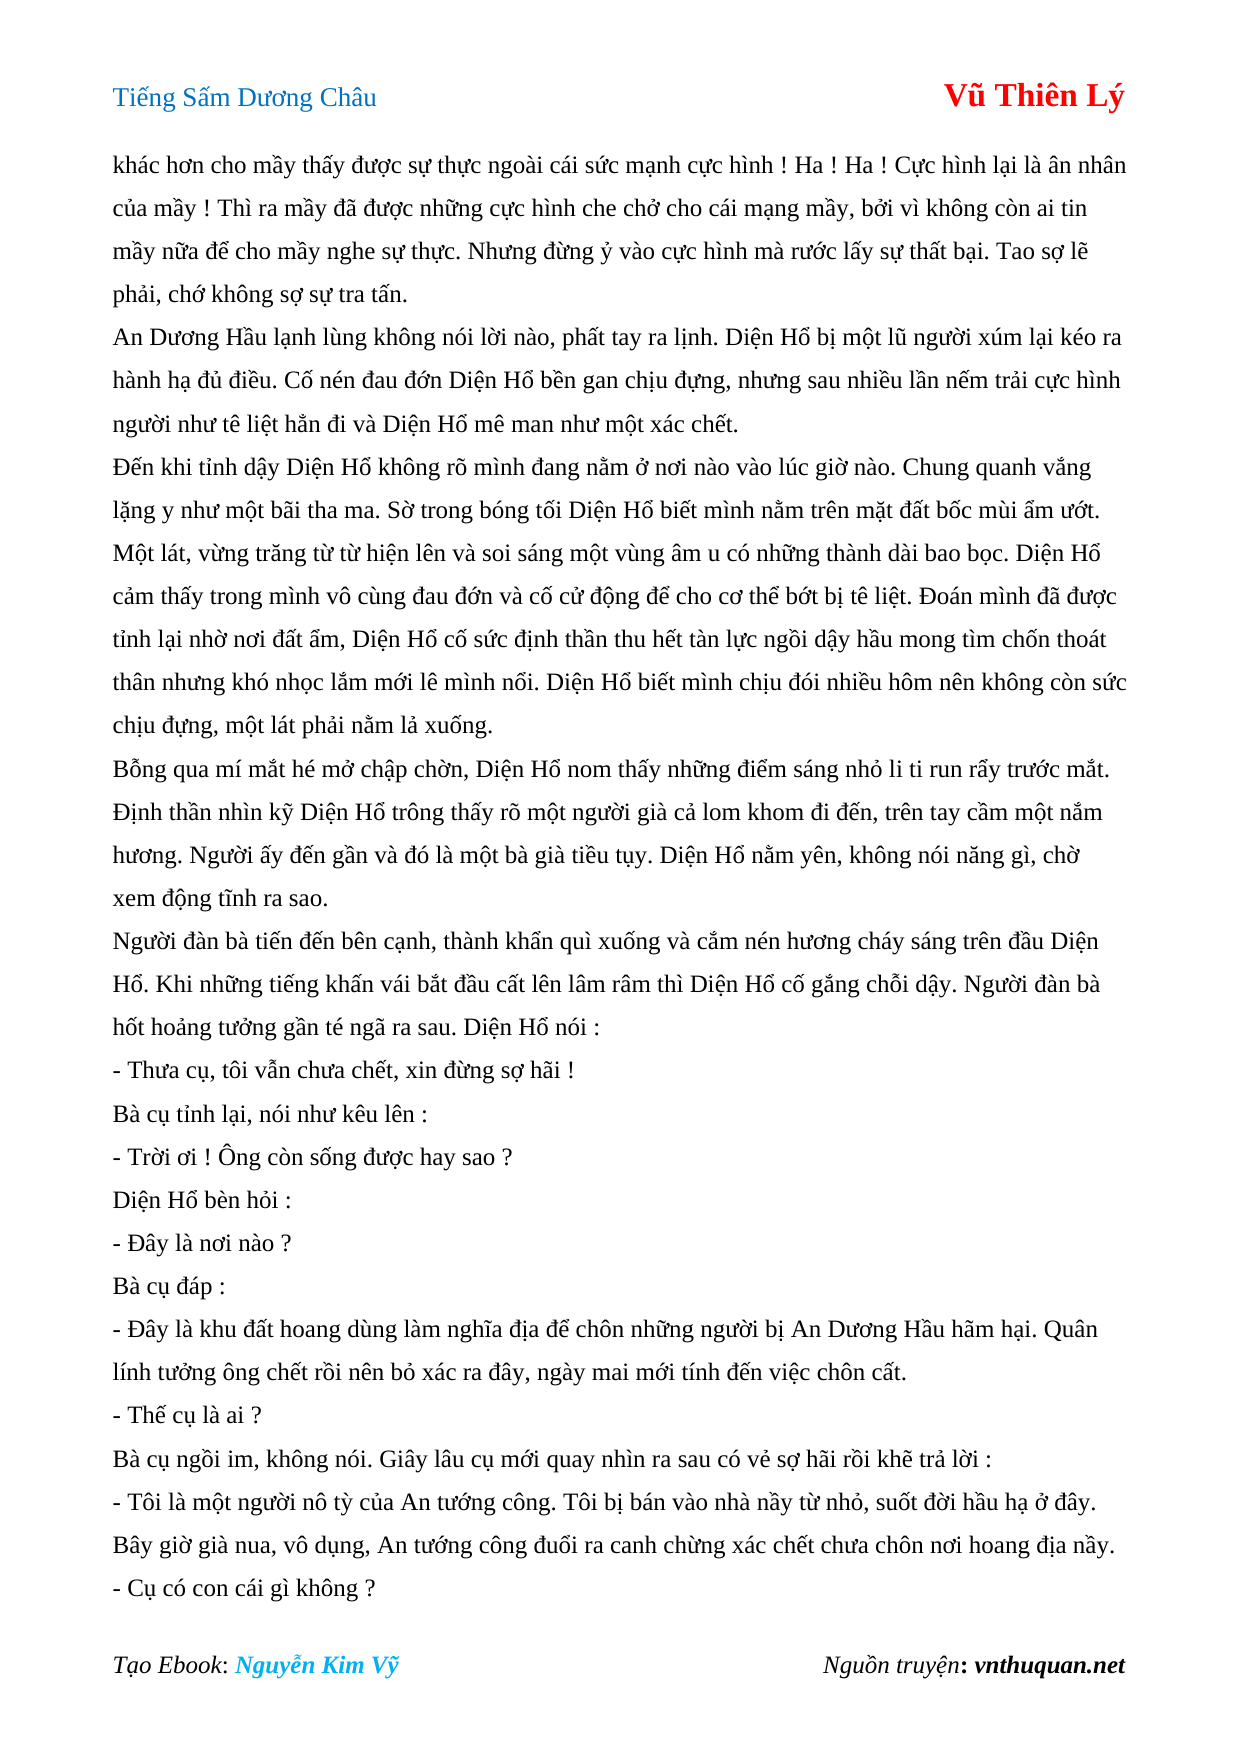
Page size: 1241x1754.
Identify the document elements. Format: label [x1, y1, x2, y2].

text [112, 150, 1128, 1602]
